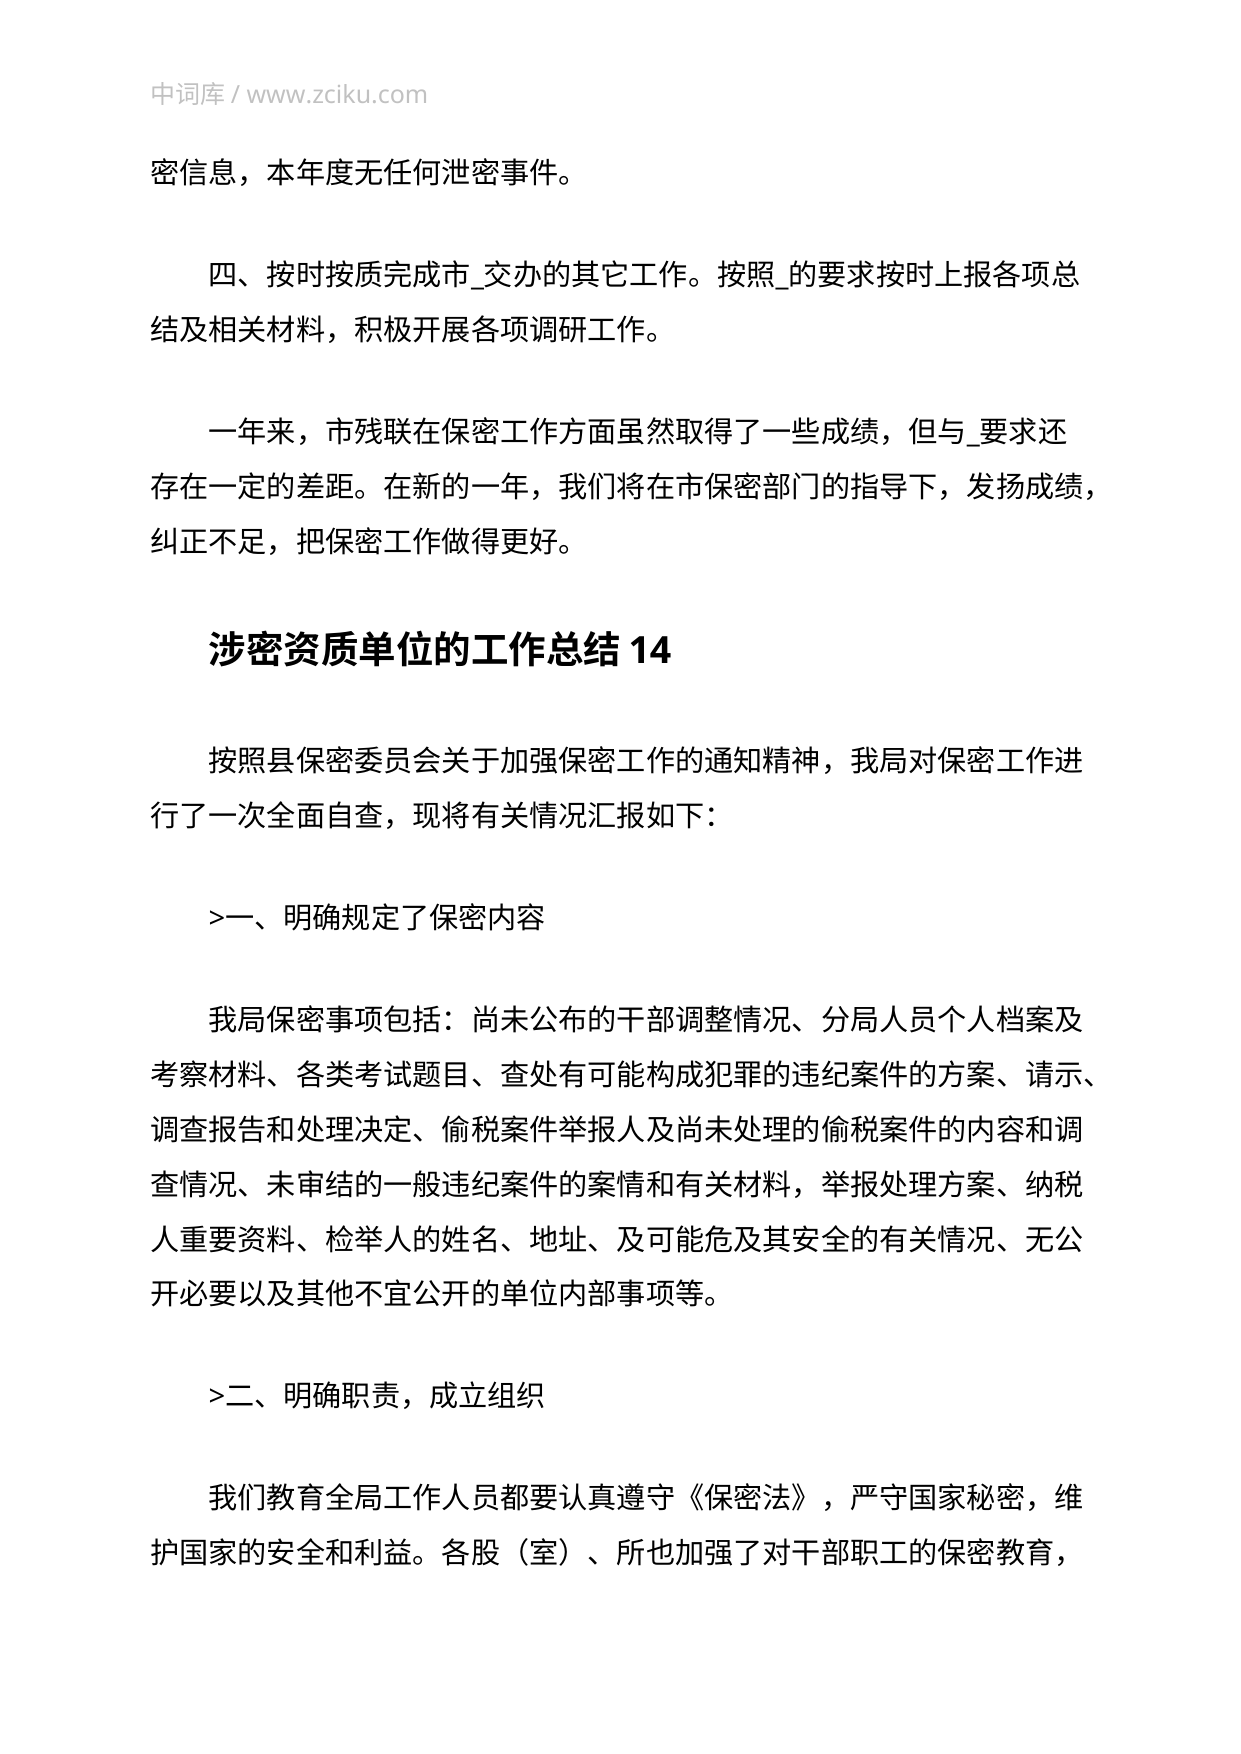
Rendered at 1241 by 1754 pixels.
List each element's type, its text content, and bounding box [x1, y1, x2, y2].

text >二、明确职责，成立组织 [150, 1373, 1090, 1415]
text 按照县保密委员会关于加强保密工作的通知精神，我局对保密工作进行了一次全面自查，现将有关情况汇报如下： [150, 738, 1090, 835]
text 四、按时按质完成市_交办的其它工作。按照_的要求按时上报各项总结及相关材料，积极开展各项调研工作。 [150, 252, 1090, 349]
text 涉密资质单位的工作总结14 [150, 620, 1090, 675]
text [150, 150, 1090, 192]
text 我局保密事项包括：尚未公布的干部调整情况、分局人员个人档案及考察材料、各类考试题目、查处有可能构成犯罪的违纪案件的方案、请示、调查报告和处理决定、偷税案件举报人及尚未处理的偷税案件的内容和调查情况、未审结的一般违纪案件的案情和有关材料，举报处理方案、纳税人重要资料、检举人的姓名、地址、及可能危及其安全的有关情况、无公开必要以及其他不宜公开的单位内部事项等。 [150, 996, 1090, 1313]
text >一、明确规定了保密内容 [150, 894, 1090, 937]
text 一年来，市残联在保密工作方面虽然取得了一些成绩，但与_要求还存在一定的差距。在新的一年，我们将在市保密部门的指导下，发扬成绩，纠正不足，把保密工作做得更好。 [150, 408, 1090, 561]
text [150, 1475, 1090, 1572]
